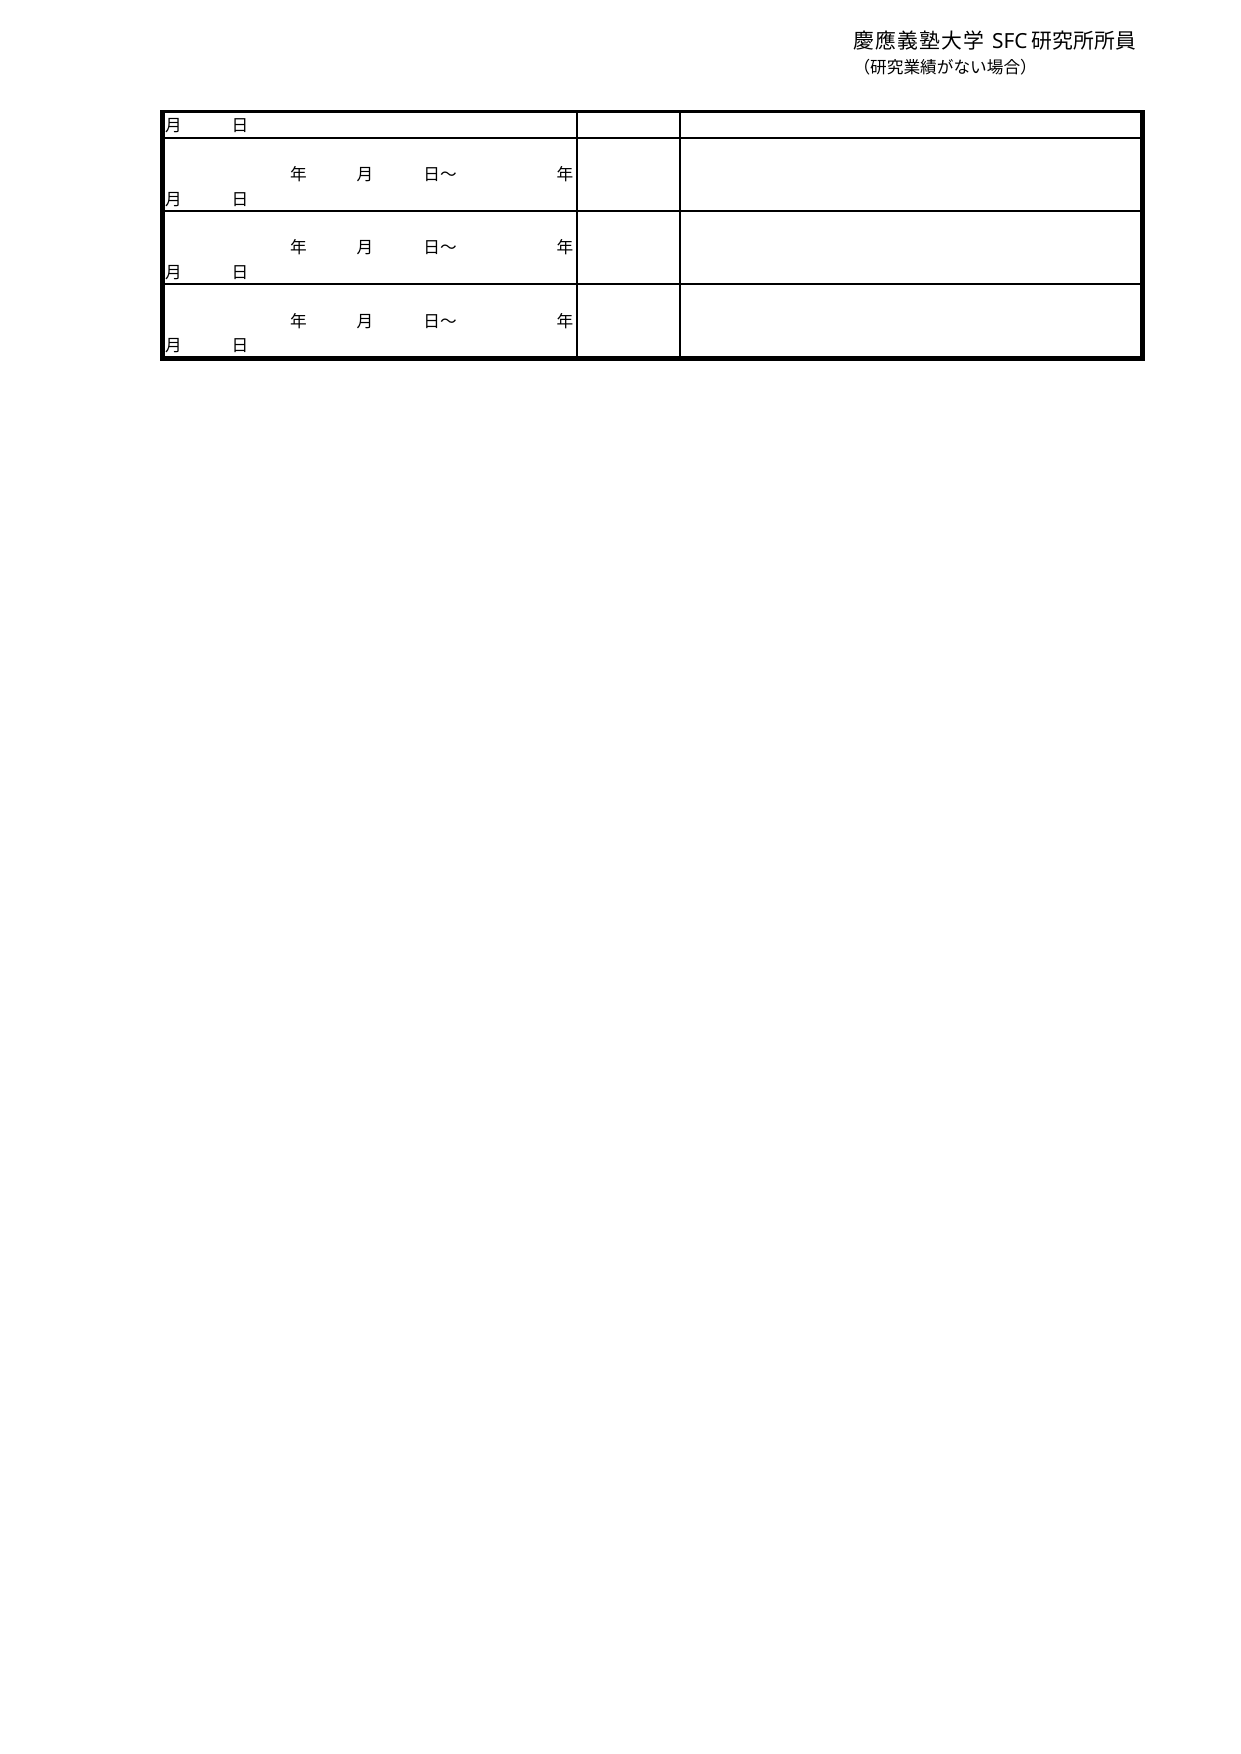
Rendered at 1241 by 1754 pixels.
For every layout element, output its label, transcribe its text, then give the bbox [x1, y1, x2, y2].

table_cell [681, 113, 1140, 137]
table_cell 年 月 日～ 年 月 日 [165, 212, 576, 283]
table_cell 年 月 日～ 年 月 日 [165, 285, 576, 356]
table_cell 年 月 日～ 年 月 日 [165, 113, 576, 137]
table_cell [681, 139, 1140, 210]
table_cell [578, 113, 679, 137]
table_cell [578, 285, 679, 356]
table_cell [578, 139, 679, 210]
table_cell [578, 212, 679, 283]
table_cell [681, 212, 1140, 283]
table_cell [681, 285, 1140, 356]
table_cell 年 月 日～ 年 月 日 [165, 139, 576, 210]
